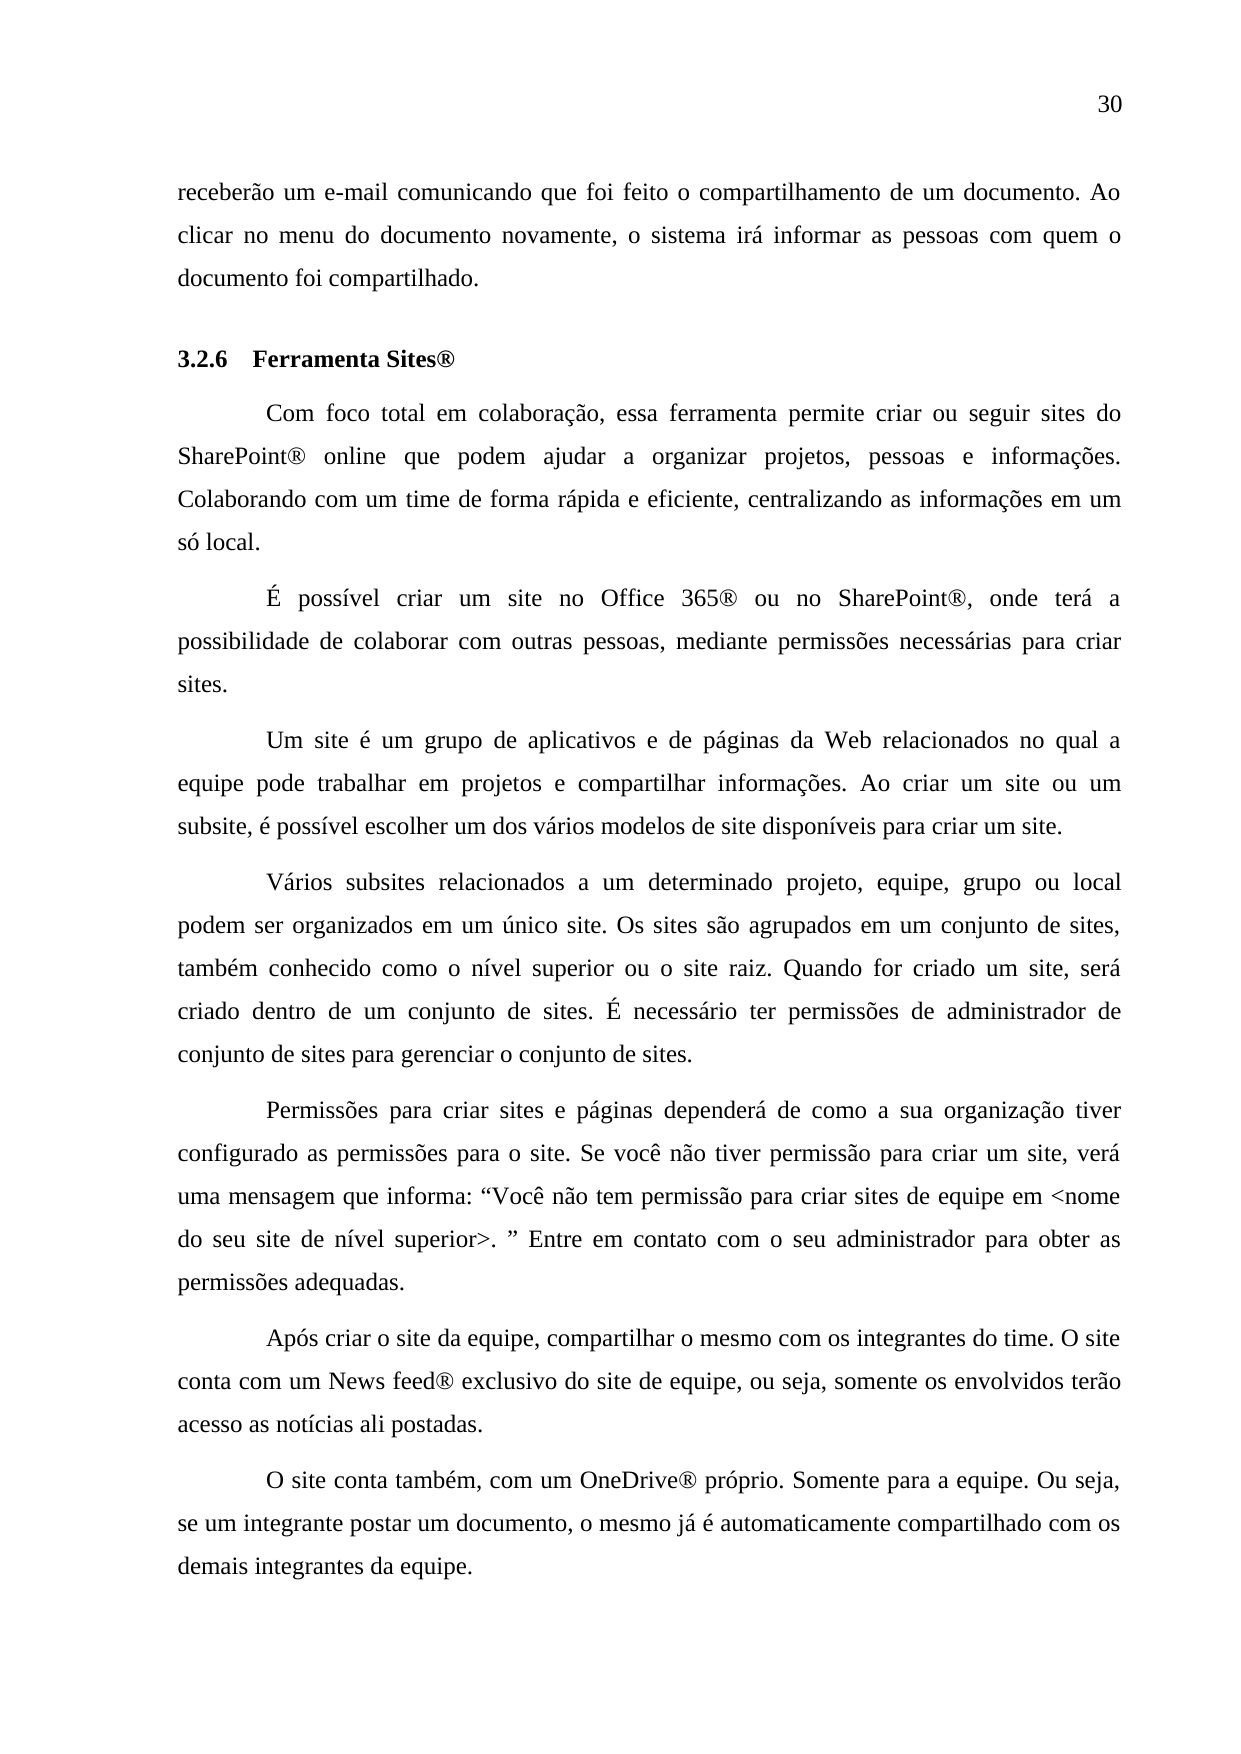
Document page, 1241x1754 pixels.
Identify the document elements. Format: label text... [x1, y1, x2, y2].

subtitle Ferramenta Sites® [177, 344, 1122, 373]
text Com foco total em colaboração, essa ferramenta permite criar ou seguir sites do SharePoint® online que podem ajudar a organizar projetos, pessoas e informações. Colaborando com um time de forma rápida e eficiente, centralizando as informações em um só local. [177, 398, 1122, 556]
text Permissões para criar sites e páginas dependerá de como a sua organização tiver configurado as permissões para o site. Se você não tiver permissão para criar um site, verá uma mensagem que informa: “Você não tem permissão para criar sites de equipe em <nome do seu site de nível superior>. ” Entre em contato com o seu administrador para obter as permissões adequadas. [177, 1095, 1122, 1296]
text Um site é um grupo de aplicativos e de páginas da Web relacionados no qual a equipe pode trabalhar em projetos e compartilhar informações. Ao criar um site ou um subsite, é possível escolher um dos vários modelos de site disponíveis para criar um site. [177, 725, 1122, 840]
text O site conta também, com um OneDrive® próprio. Somente para a equipe. Ou seja, se um integrante postar um documento, o mesmo já é automaticamente compartilhado com os demais integrantes da equipe. [177, 1465, 1122, 1580]
text Após criar o site da equipe, compartilhar o mesmo com os integrantes do time. O site conta com um News feed® exclusivo do site de equipe, ou seja, somente os envolvidos terão acesso as notícias ali postadas. [177, 1323, 1122, 1438]
text Vários subsites relacionados a um determinado projeto, equipe, grupo ou local podem ser organizados em um único site. Os sites são agrupados em um conjunto de sites, também conhecido como o nível superior ou o site raiz. Quando for criado um site, será criado dentro de um conjunto de sites. É necessário ter permissões de administrador de conjunto de sites para gerenciar o conjunto de sites. [177, 867, 1122, 1068]
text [177, 177, 1122, 292]
text É possível criar um site no Office 365® ou no SharePoint®, onde terá a possibilidade de colaborar com outras pessoas, mediante permissões necessárias para criar sites. [177, 583, 1122, 698]
